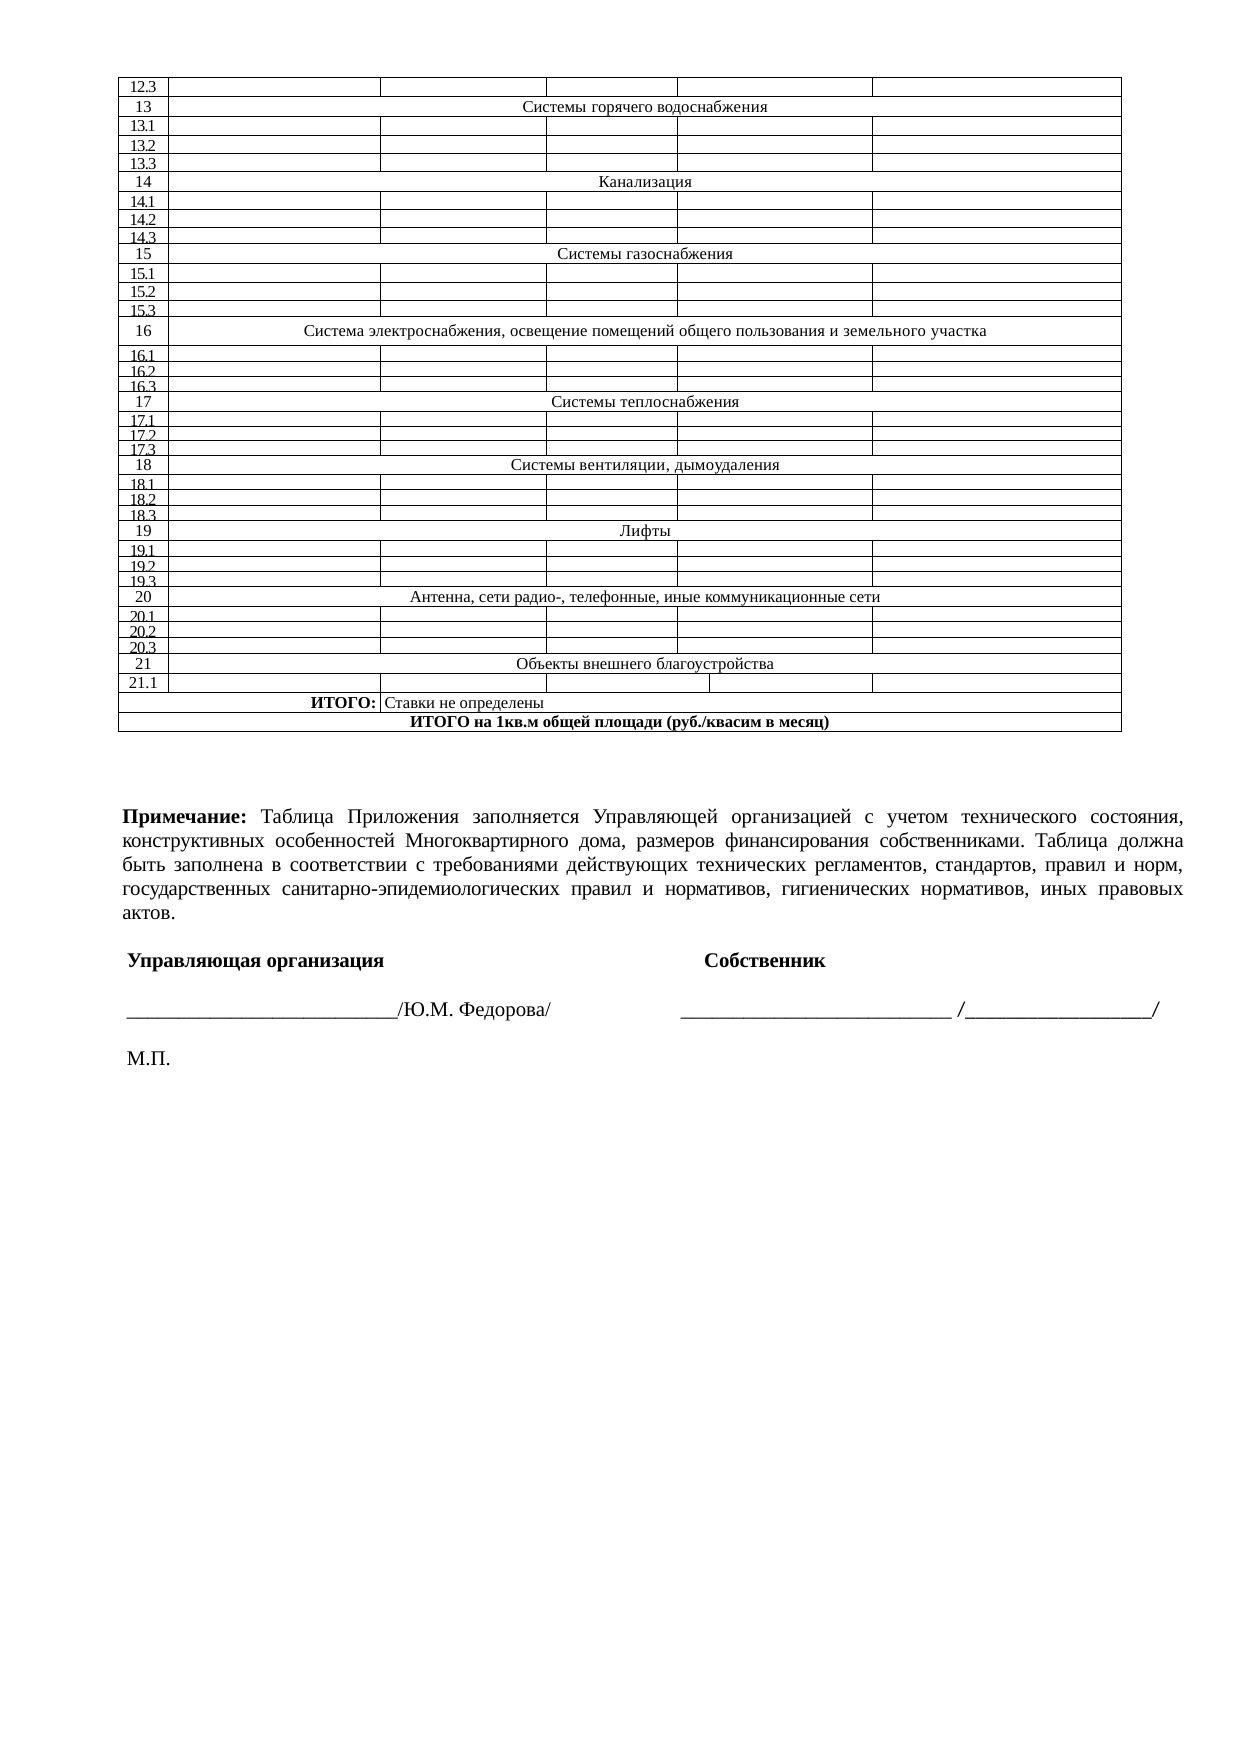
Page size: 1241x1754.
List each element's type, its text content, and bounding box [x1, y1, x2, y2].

text Управляющая организация Собственник [127, 948, 1184, 972]
table_cell [381, 572, 385, 586]
table_cell [547, 557, 552, 571]
table_cell [873, 490, 877, 505]
table_cell [381, 136, 385, 153]
table_cell [381, 301, 385, 316]
table_cell [547, 264, 552, 282]
table_cell [169, 572, 173, 586]
table_cell [169, 638, 173, 653]
table_cell [868, 412, 872, 426]
table_cell [381, 154, 385, 171]
table_cell [547, 441, 552, 455]
table_cell [873, 607, 877, 621]
table_cell [673, 192, 677, 209]
table_cell [868, 192, 872, 209]
table_cell [376, 475, 380, 489]
table_cell [868, 210, 872, 227]
table_cell [868, 154, 872, 171]
table_cell [873, 210, 877, 227]
table_cell [547, 346, 552, 361]
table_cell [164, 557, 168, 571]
table_cell [673, 377, 677, 391]
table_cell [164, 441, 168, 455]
table_cell [673, 441, 677, 455]
table_cell [873, 506, 877, 520]
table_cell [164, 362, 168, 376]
table_cell [1117, 674, 1121, 692]
table_cell [673, 210, 677, 227]
table_cell [868, 362, 872, 376]
table_cell [547, 412, 552, 426]
table_cell [381, 264, 385, 282]
table_cell [376, 264, 380, 282]
table_cell [169, 622, 173, 637]
table_cell [169, 192, 173, 209]
table_cell [868, 622, 872, 637]
table_cell [169, 362, 173, 376]
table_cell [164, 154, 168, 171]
table_cell [169, 427, 173, 440]
table_cell [376, 283, 380, 300]
table_cell [169, 210, 173, 227]
table_cell [376, 412, 380, 426]
table_cell [376, 301, 380, 316]
table_cell [868, 572, 872, 586]
table_cell [673, 541, 677, 556]
table_cell [376, 192, 380, 209]
table_cell [547, 210, 552, 227]
table_cell [873, 228, 877, 243]
table_cell [547, 475, 552, 489]
table_cell [873, 377, 877, 391]
table_cell [678, 346, 682, 361]
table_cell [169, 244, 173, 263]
table_cell [673, 475, 677, 489]
table_cell [868, 377, 872, 391]
table_cell [169, 136, 173, 153]
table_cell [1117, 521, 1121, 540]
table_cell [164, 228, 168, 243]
table_cell [1117, 427, 1121, 440]
table_cell [169, 490, 173, 505]
table_cell [547, 674, 551, 692]
table_cell [868, 541, 872, 556]
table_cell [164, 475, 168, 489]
table_cell [547, 490, 552, 505]
table_cell [678, 283, 682, 300]
table_cell [873, 117, 877, 135]
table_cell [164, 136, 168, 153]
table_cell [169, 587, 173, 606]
table_cell [547, 622, 552, 637]
table_cell [673, 301, 677, 316]
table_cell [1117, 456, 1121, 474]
table_cell [381, 490, 385, 505]
text М.П. [127, 1046, 1184, 1070]
table_cell [678, 362, 682, 376]
table_cell [381, 78, 385, 96]
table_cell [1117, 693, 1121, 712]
table_cell [169, 301, 173, 316]
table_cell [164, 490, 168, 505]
table_cell [678, 78, 682, 96]
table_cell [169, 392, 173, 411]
table_cell [169, 264, 173, 282]
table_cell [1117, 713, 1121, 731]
table_cell [381, 607, 385, 621]
table_cell [678, 427, 682, 440]
table_cell [873, 475, 877, 489]
table_cell [376, 346, 380, 361]
table_cell [673, 362, 677, 376]
table_cell [673, 78, 677, 96]
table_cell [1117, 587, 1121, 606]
table_cell [678, 506, 682, 520]
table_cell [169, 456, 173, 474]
table_cell [376, 228, 380, 243]
table_cell [169, 475, 173, 489]
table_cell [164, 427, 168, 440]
table_cell [547, 572, 552, 586]
table_cell [673, 490, 677, 505]
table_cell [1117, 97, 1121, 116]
table_cell [868, 506, 872, 520]
table_cell [673, 136, 677, 153]
table_cell [1117, 117, 1121, 135]
table_cell [678, 301, 682, 316]
table_cell [678, 541, 682, 556]
table_cell [678, 210, 682, 227]
table_cell [376, 557, 380, 571]
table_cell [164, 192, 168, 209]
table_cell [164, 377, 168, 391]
table_cell [673, 154, 677, 171]
table_cell [547, 154, 552, 171]
table_cell [705, 674, 709, 692]
table_cell [169, 377, 173, 391]
table_cell [547, 427, 552, 440]
table_cell [376, 622, 380, 637]
table_cell [873, 301, 877, 316]
table_cell [673, 506, 677, 520]
table_cell [678, 638, 682, 653]
table_cell [1117, 377, 1121, 391]
table_cell [169, 228, 173, 243]
table_cell [1117, 541, 1121, 556]
table_cell [547, 283, 552, 300]
table_cell [873, 622, 877, 637]
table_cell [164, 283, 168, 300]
table_cell [376, 506, 380, 520]
table_cell [868, 607, 872, 621]
table_cell [169, 154, 173, 171]
table_cell [381, 210, 385, 227]
table_cell [547, 117, 552, 135]
table_cell [381, 228, 385, 243]
table_cell [1117, 192, 1121, 209]
table_cell [678, 490, 682, 505]
table_cell [1117, 154, 1121, 171]
table_cell [1117, 622, 1121, 637]
table_cell [376, 210, 380, 227]
table_cell [381, 441, 385, 455]
table_cell [1117, 78, 1121, 96]
table_cell [868, 427, 872, 440]
table_cell [169, 541, 173, 556]
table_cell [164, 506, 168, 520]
table_cell [1117, 301, 1121, 316]
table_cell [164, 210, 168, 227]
table_cell [542, 674, 546, 692]
table_cell [868, 638, 872, 653]
table_cell [678, 117, 682, 135]
table_cell [678, 557, 682, 571]
table_cell [873, 441, 877, 455]
table_cell [873, 346, 877, 361]
table_cell [678, 607, 682, 621]
table_cell [381, 506, 385, 520]
table_cell [873, 136, 877, 153]
table_cell [868, 78, 872, 96]
table_cell [673, 638, 677, 653]
table_cell [873, 541, 877, 556]
table_cell [1117, 475, 1121, 489]
table_cell [678, 264, 682, 282]
table_cell [169, 346, 173, 361]
table_cell [873, 427, 877, 440]
table_cell [1117, 210, 1121, 227]
table_cell [673, 427, 677, 440]
table_cell [873, 283, 877, 300]
table_cell [376, 441, 380, 455]
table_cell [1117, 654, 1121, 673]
table_cell [381, 346, 385, 361]
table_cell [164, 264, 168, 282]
table_cell [376, 541, 380, 556]
table_cell [547, 228, 552, 243]
table_cell [381, 541, 385, 556]
table_cell [873, 264, 877, 282]
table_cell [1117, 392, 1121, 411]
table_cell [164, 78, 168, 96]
table_cell [673, 607, 677, 621]
table_cell [1117, 228, 1121, 243]
table_cell [376, 427, 380, 440]
table_cell [673, 412, 677, 426]
table_cell [678, 475, 682, 489]
table_cell [678, 622, 682, 637]
table_cell [868, 283, 872, 300]
table_cell [1117, 441, 1121, 455]
table_cell [547, 377, 552, 391]
table_cell [678, 192, 682, 209]
table_cell [678, 136, 682, 153]
table_cell [376, 572, 380, 586]
table_cell [169, 607, 173, 621]
table_cell [868, 557, 872, 571]
table_cell [547, 607, 552, 621]
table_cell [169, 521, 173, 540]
table_cell [376, 638, 380, 653]
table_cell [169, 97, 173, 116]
table_cell [873, 78, 877, 96]
table_cell [376, 377, 380, 391]
table_cell [673, 346, 677, 361]
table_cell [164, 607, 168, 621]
table_cell [376, 490, 380, 505]
table_cell [169, 117, 173, 135]
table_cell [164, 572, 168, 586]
table_cell [376, 136, 380, 153]
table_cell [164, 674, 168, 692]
table_cell [376, 607, 380, 621]
table_cell [678, 572, 682, 586]
table_cell [376, 362, 380, 376]
table_cell [1117, 283, 1121, 300]
table_cell [169, 78, 173, 96]
table_cell [1117, 136, 1121, 153]
table_cell [381, 622, 385, 637]
table_cell [1117, 490, 1121, 505]
table_cell [169, 557, 173, 571]
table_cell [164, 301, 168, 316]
table_cell [169, 412, 173, 426]
table_cell [1117, 264, 1121, 282]
table_cell [169, 283, 173, 300]
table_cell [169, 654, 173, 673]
table_cell [678, 154, 682, 171]
table_cell [376, 117, 380, 135]
table_cell [376, 78, 380, 96]
table_cell [868, 475, 872, 489]
table_cell [547, 301, 552, 316]
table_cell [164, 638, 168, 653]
table_cell [1117, 572, 1121, 586]
table_cell [1117, 346, 1121, 361]
table_cell [868, 264, 872, 282]
table_cell [873, 412, 877, 426]
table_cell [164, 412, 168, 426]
table_cell [1117, 412, 1121, 426]
table_cell [547, 136, 552, 153]
table_cell [673, 557, 677, 571]
table_cell [547, 506, 552, 520]
table_cell [1117, 362, 1121, 376]
table_cell [376, 674, 380, 692]
table_cell [381, 412, 385, 426]
table_cell [1117, 607, 1121, 621]
table_cell [673, 572, 677, 586]
table_cell [868, 490, 872, 505]
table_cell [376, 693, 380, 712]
table_cell 16 [119, 317, 168, 345]
table_cell [1117, 638, 1121, 653]
table_cell [381, 192, 385, 209]
table_cell [376, 154, 380, 171]
table_cell [678, 412, 682, 426]
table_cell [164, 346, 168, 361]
table_cell [873, 557, 877, 571]
table_cell [381, 283, 385, 300]
table_cell [673, 622, 677, 637]
table_cell [678, 377, 682, 391]
table_cell [381, 377, 385, 391]
table_cell [868, 117, 872, 135]
table_cell [381, 638, 385, 653]
table_cell [169, 441, 173, 455]
table_cell [381, 117, 385, 135]
table_cell [873, 638, 877, 653]
table_cell [868, 346, 872, 361]
table_cell [381, 362, 385, 376]
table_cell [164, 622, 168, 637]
table_cell [868, 301, 872, 316]
table_cell [547, 192, 552, 209]
table_cell [873, 572, 877, 586]
table_cell [169, 506, 173, 520]
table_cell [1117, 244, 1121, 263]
table_cell Система электроснабжения, освещение помещений общего пользования и земельного участка [169, 317, 1121, 345]
table_cell [547, 541, 552, 556]
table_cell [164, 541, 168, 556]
table_cell [673, 283, 677, 300]
table_cell [381, 427, 385, 440]
table_cell [678, 228, 682, 243]
table_cell [868, 228, 872, 243]
table_cell [547, 362, 552, 376]
table_cell [673, 264, 677, 282]
table_cell [868, 674, 872, 692]
table_cell [547, 638, 552, 653]
table_cell [678, 441, 682, 455]
table_cell [868, 136, 872, 153]
table_cell [868, 441, 872, 455]
table_cell [873, 154, 877, 171]
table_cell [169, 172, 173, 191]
table_cell [1117, 506, 1121, 520]
table_cell [381, 557, 385, 571]
text __________________________/Ю.М. Федорова/ __________________________ /__________________/ [127, 996, 1184, 1022]
table_cell [1117, 557, 1121, 571]
table_cell [873, 362, 877, 376]
table_cell [873, 192, 877, 209]
table_cell [381, 475, 385, 489]
text Примечание: Таблица Приложения заполняется Управляющей организацией с учетом технического состояния, конструктивных особенностей Многоквартирного дома, размеров финансирования собственниками. Таблица должна быть заполнена в соответствии с требованиями действующих технических регламентов, стандартов, правил и норм, государственных санитарно-эпидемиологических правил и нормативов, гигиенических нормативов, иных правовых актов. [122, 804, 1184, 924]
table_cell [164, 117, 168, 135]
table_cell [547, 78, 552, 96]
table_cell [673, 228, 677, 243]
table_cell [673, 117, 677, 135]
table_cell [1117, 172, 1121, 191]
